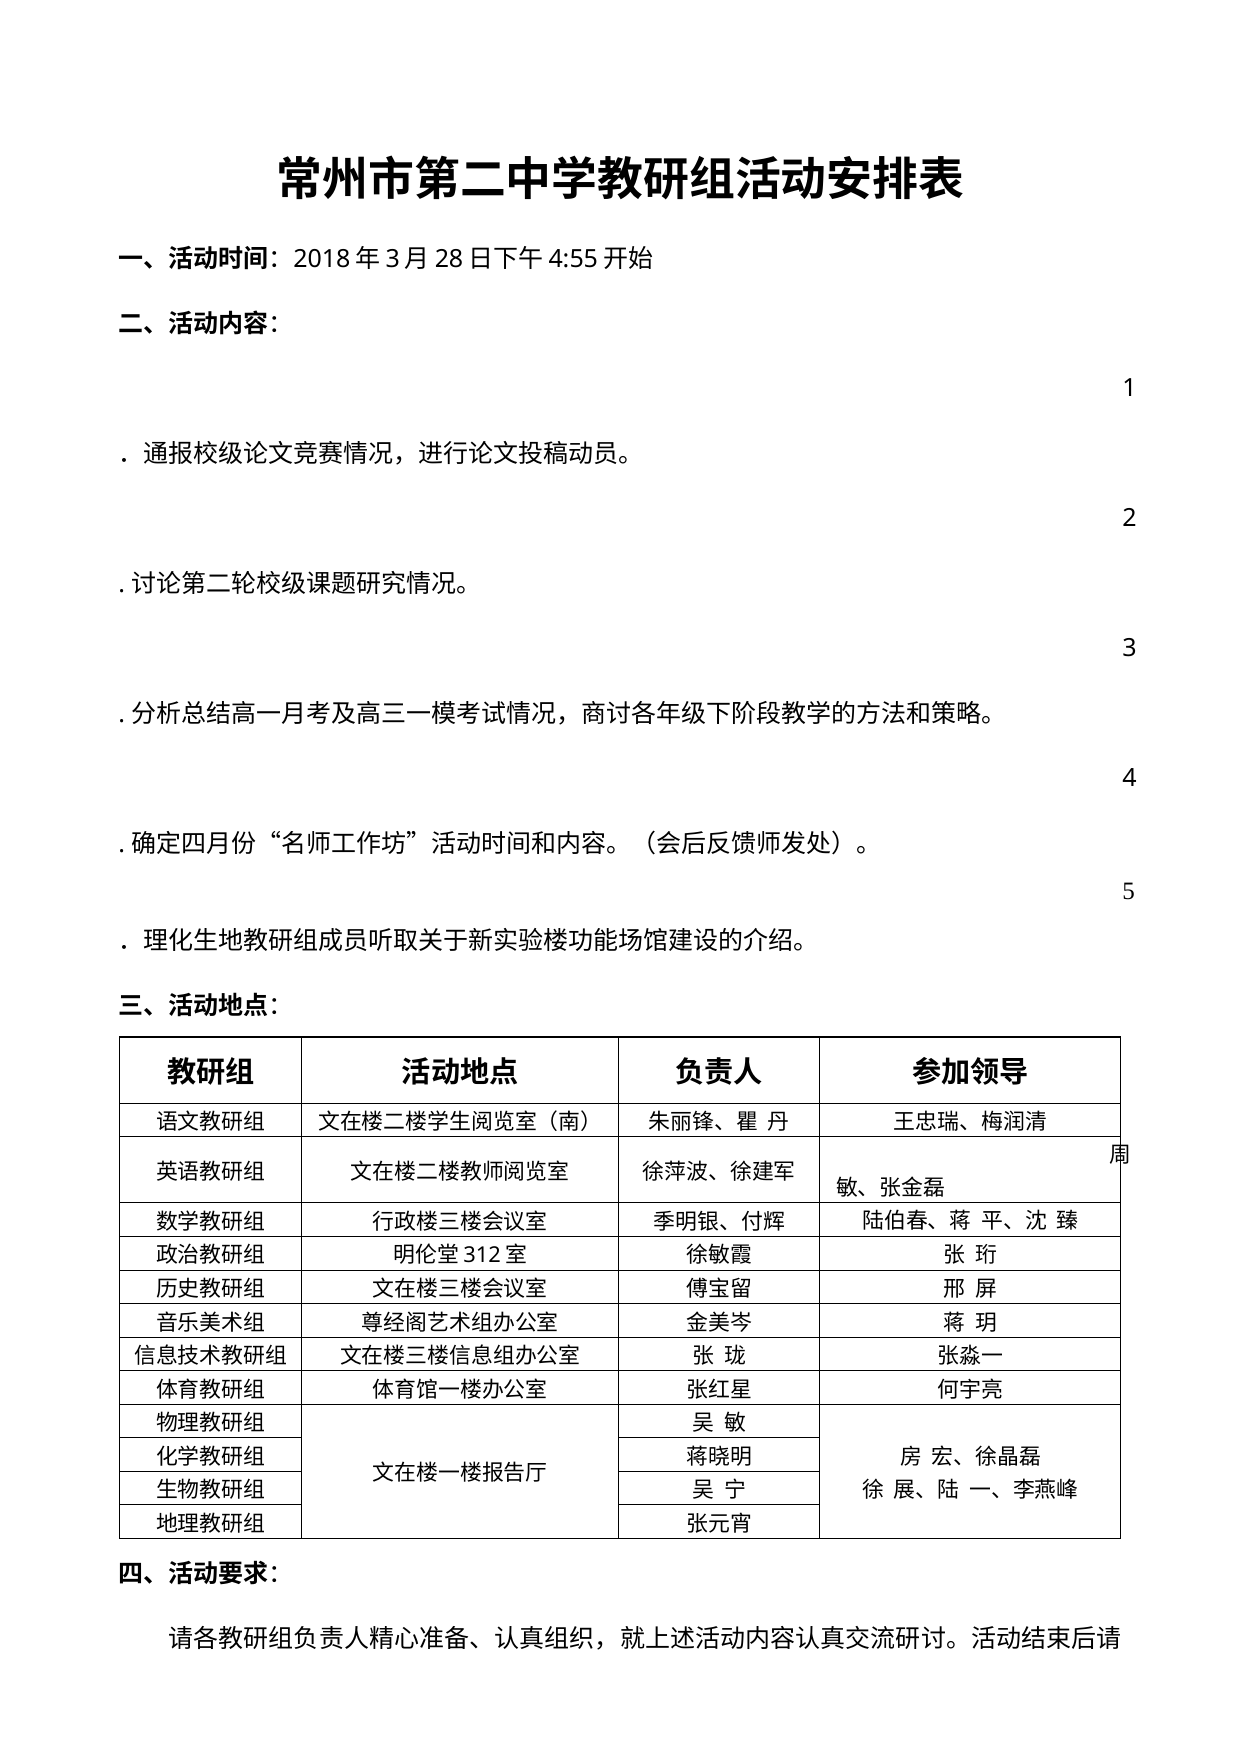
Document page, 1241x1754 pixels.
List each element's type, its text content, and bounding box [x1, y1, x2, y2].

table_cell 信息技术教研组 [120, 1338, 301, 1370]
text 二、活动内容： [118, 289, 1122, 354]
table_cell 文在楼三楼信息组办公室 [302, 1338, 618, 1370]
table_cell 房 宏、徐晶磊 徐 展、陆 一、李燕峰 [820, 1405, 1120, 1538]
table_cell 季明银、付辉 [619, 1203, 819, 1236]
table_cell 傅宝留 [619, 1271, 819, 1303]
table_cell 文在楼二楼学生阅览室（南） [302, 1104, 618, 1136]
table_cell 语文教研组 [120, 1104, 301, 1136]
table_cell 朱丽锋、瞿 丹 [619, 1104, 819, 1136]
table_header 教研组 [120, 1038, 301, 1102]
table_cell 尊经阁艺术组办公室 [302, 1304, 618, 1337]
table_cell 蒋晓明 [619, 1438, 819, 1471]
table_cell 周 敏、张金磊 [820, 1137, 1120, 1202]
table_cell 物理教研组 [120, 1405, 301, 1437]
table_cell 徐萍波、徐建军 [619, 1137, 819, 1202]
table_cell 王忠瑞、梅润清 [820, 1104, 1120, 1136]
text 常州市第二中学教研组活动安排表 [118, 126, 1122, 224]
table_cell 张 珑 [619, 1338, 819, 1370]
table_cell 陆伯春、蒋 平、沈 臻 [820, 1203, 1120, 1236]
table_cell 体育馆一楼办公室 [302, 1371, 618, 1404]
table_cell 数学教研组 [120, 1203, 301, 1236]
text 3. 分析总结高一月考及高三一模考试情况，商讨各年级下阶段教学的方法和策略。 [118, 614, 1122, 744]
text 4. 确定四月份“名师工作坊”活动时间和内容。（会后反馈师发处）。 [118, 744, 1122, 874]
table_cell 政治教研组 [120, 1237, 301, 1269]
table_cell 历史教研组 [120, 1271, 301, 1303]
table_cell 张元宵 [619, 1505, 819, 1538]
table_header 参加领导 [820, 1038, 1120, 1102]
table_cell 吴 宁 [619, 1472, 819, 1504]
table_cell 徐敏霞 [619, 1237, 819, 1269]
table_cell 音乐美术组 [120, 1304, 301, 1337]
table_cell 文在楼二楼教师阅览室 [302, 1137, 618, 1202]
text 5．理化生地教研组成员听取关于新实验楼功能场馆建设的介绍。 [118, 874, 1122, 971]
table_cell 张 珩 [820, 1237, 1120, 1269]
table_cell 行政楼三楼会议室 [302, 1203, 618, 1236]
table_cell 文在楼三楼会议室 [302, 1271, 618, 1303]
text 三、活动地点： [118, 971, 1122, 1036]
table_cell 张淼一 [820, 1338, 1120, 1370]
table_cell 明伦堂312室 [302, 1237, 618, 1269]
table_cell 体育教研组 [120, 1371, 301, 1404]
table_cell 张红星 [619, 1371, 819, 1404]
table_cell 金美岑 [619, 1304, 819, 1337]
table_cell 化学教研组 [120, 1438, 301, 1471]
text 四、活动要求： [118, 1539, 1122, 1604]
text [118, 1604, 1122, 1669]
table_cell 蒋 玥 [820, 1304, 1120, 1337]
table_cell 地理教研组 [120, 1505, 301, 1538]
table_cell 邢 屏 [820, 1271, 1120, 1303]
table_header 负责人 [619, 1038, 819, 1102]
table_header 活动地点 [302, 1038, 618, 1102]
table_cell 吴 敏 [619, 1405, 819, 1437]
table_cell 文在楼一楼报告厅 [302, 1405, 618, 1538]
text 一、活动时间：4:55开始 [118, 224, 1122, 289]
table_cell 何宇亮 [820, 1371, 1120, 1404]
table_cell 生物教研组 [120, 1472, 301, 1504]
text 2. 讨论第二轮校级课题研究情况。 [118, 484, 1122, 614]
table_cell 英语教研组 [120, 1137, 301, 1202]
text 1．通报校级论文竞赛情况，进行论文投稿动员。 [118, 354, 1122, 484]
